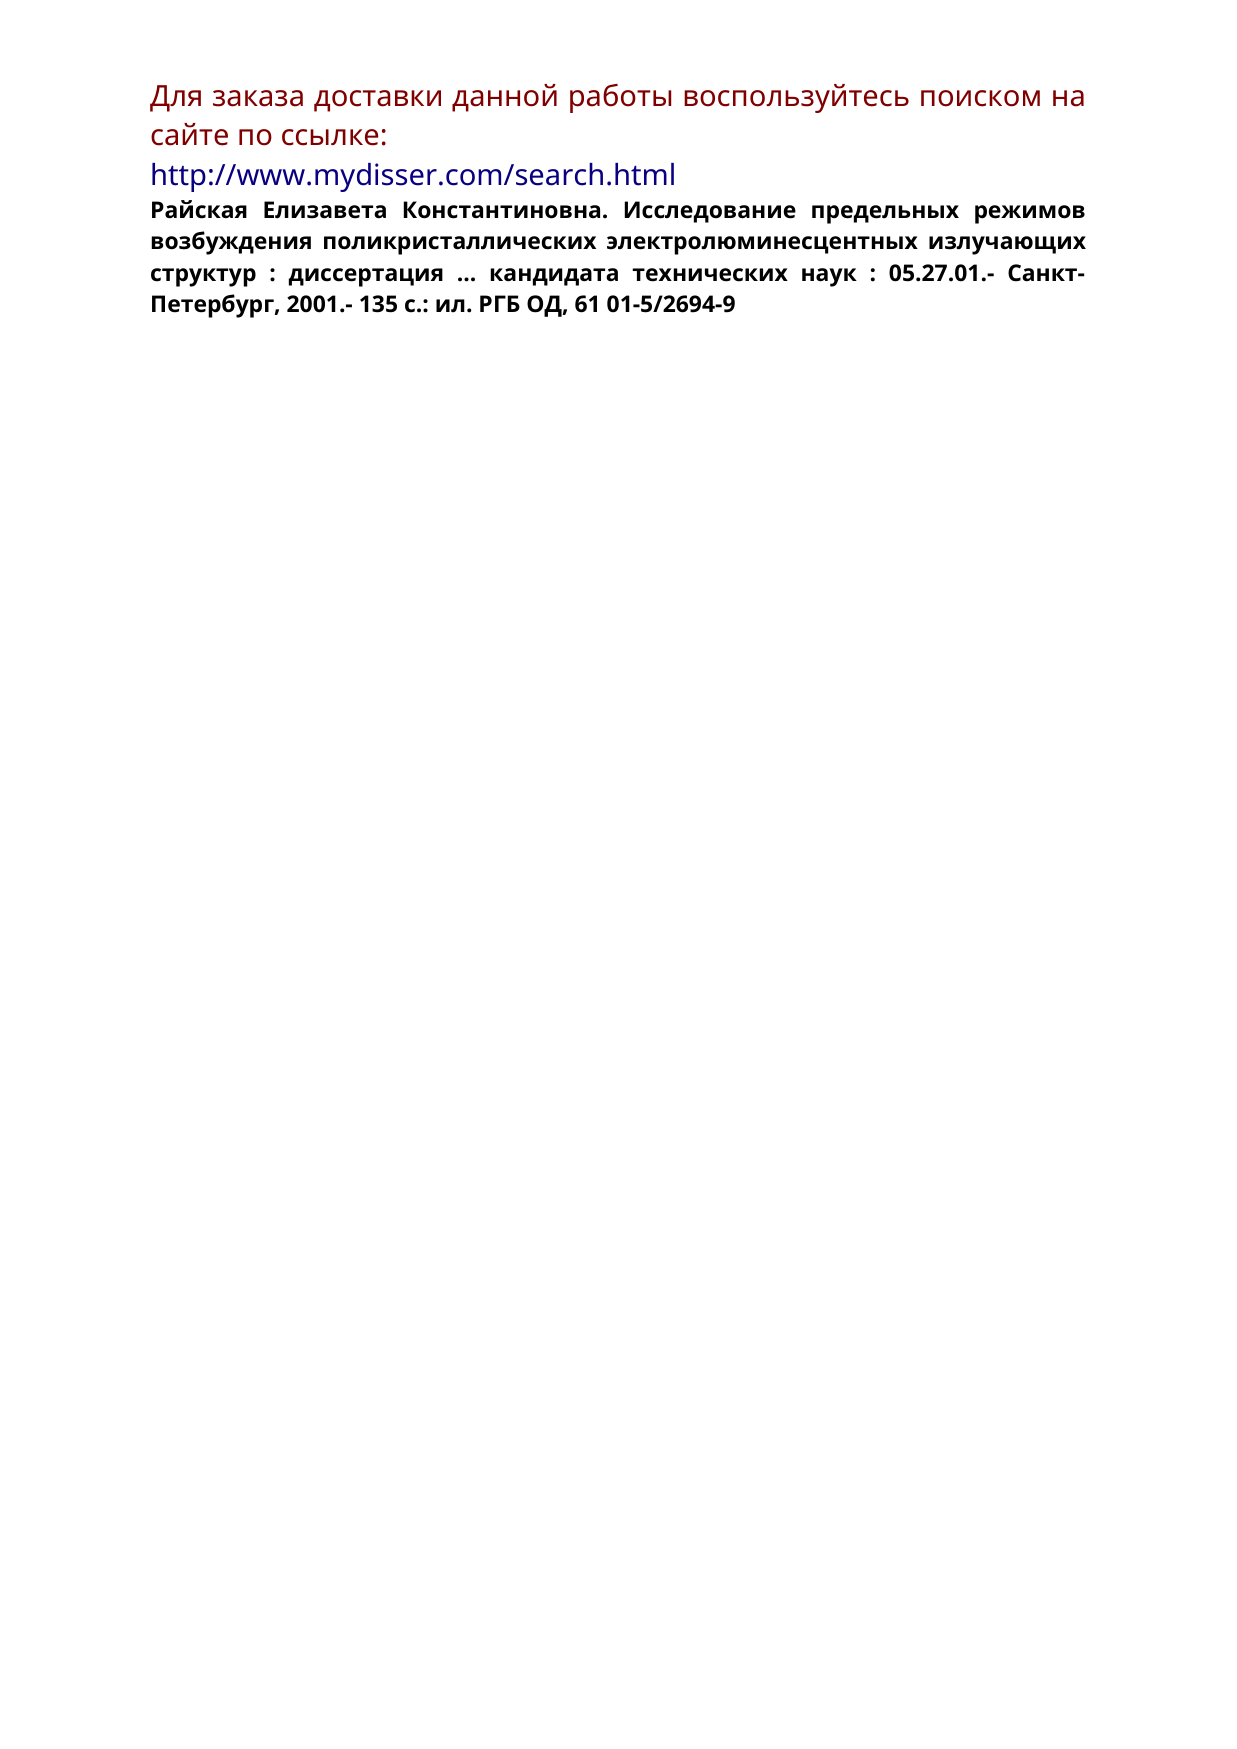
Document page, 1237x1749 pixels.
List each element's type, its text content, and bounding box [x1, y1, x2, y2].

text Райская Елизавета Константиновна. Исследование предельных режимов возбуждения поликристаллических электролюминесцентных излучающих структур : диссертация ... кандидата технических наук : 05.27.01.- Санкт-Петербург, 2001.- 135 с.: ил. РГБ ОД, 61 01-5/2694-9 [150, 194, 1086, 319]
